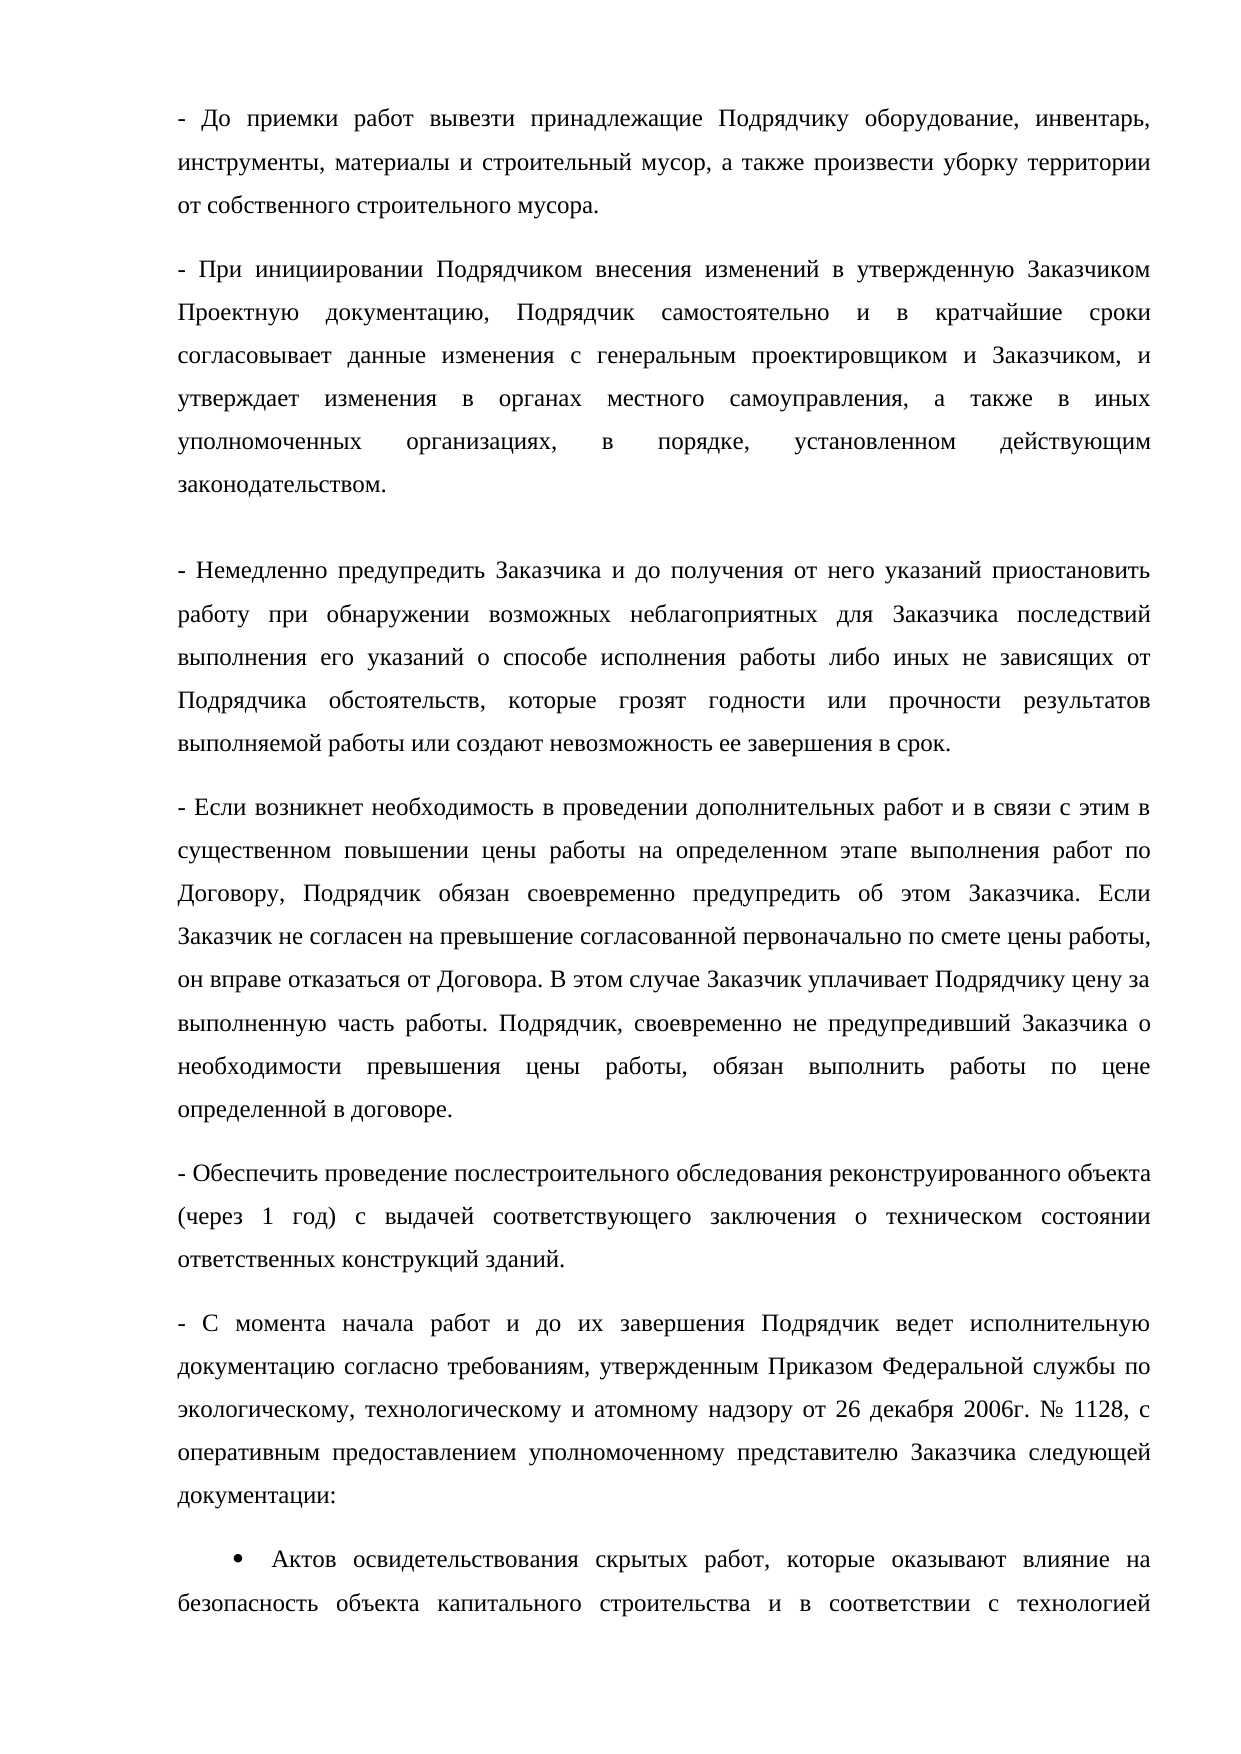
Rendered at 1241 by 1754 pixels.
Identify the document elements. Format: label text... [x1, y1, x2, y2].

text - Немедленно предупредить Заказчика и до получения от него указаний приостановить работу при обнаружении возможных неблагоприятных для Заказчика последствий выполнения его указаний о способе исполнения работы либо иных не зависящих от Подрядчика обстоятельств, которые грозят годности или прочности результатов выполняемой работы или создают невозможность ее завершения в срок. [177, 556, 1152, 757]
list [177, 1544, 1152, 1616]
text - До приемки работ вывезти принадлежащие Подрядчику оборудование, инвентарь, инструменты, материалы и строительный мусор, а также произвести уборку территории от собственного строительного мусора. [177, 103, 1152, 218]
text - С момента начала работ и до их завершения Подрядчик ведет исполнительную документацию согласно требованиям, утвержденным Приказом Федеральной службы по экологическому, технологическому и атомному надзору от 26 декабря 2006г. № 1128, с оперативным предоставлением уполномоченному представителю Заказчика следующей документации: [177, 1308, 1152, 1509]
list - При инициировании Подрядчиком внесения изменений в утвержденную Заказчиком Проектную документацию, Подрядчик самостоятельно и в кратчайшие сроки согласовывает данные изменения с генеральным проектировщиком и Заказчиком, и утверждает изменения в органах местного самоуправления, а также в иных уполномоченных организациях, в порядке, установленном действующим законодательством. [177, 254, 1152, 498]
text - Если возникнет необходимость в проведении дополнительных работ и в связи с этим в существенном повышении цены работы на определенном этапе выполнения работ по Договору, Подрядчик обязан своевременно предупредить об этом Заказчика. Если Заказчик не согласен на превышение согласованной первоначально по смете цены работы, он вправе отказаться от Договора. В этом случае Заказчик уплачивает Подрядчику цену за выполненную часть работы. Подрядчик, своевременно не предупредивший Заказчика о необходимости превышения цены работы, обязан выполнить работы по цене определенной в договоре. [177, 792, 1152, 1123]
text - Обеспечить проведение послестроительного обследования реконструированного объекта (через 1 год) с выдачей соответствующего заключения о техническом состоянии ответственных конструкций зданий. [177, 1158, 1152, 1273]
